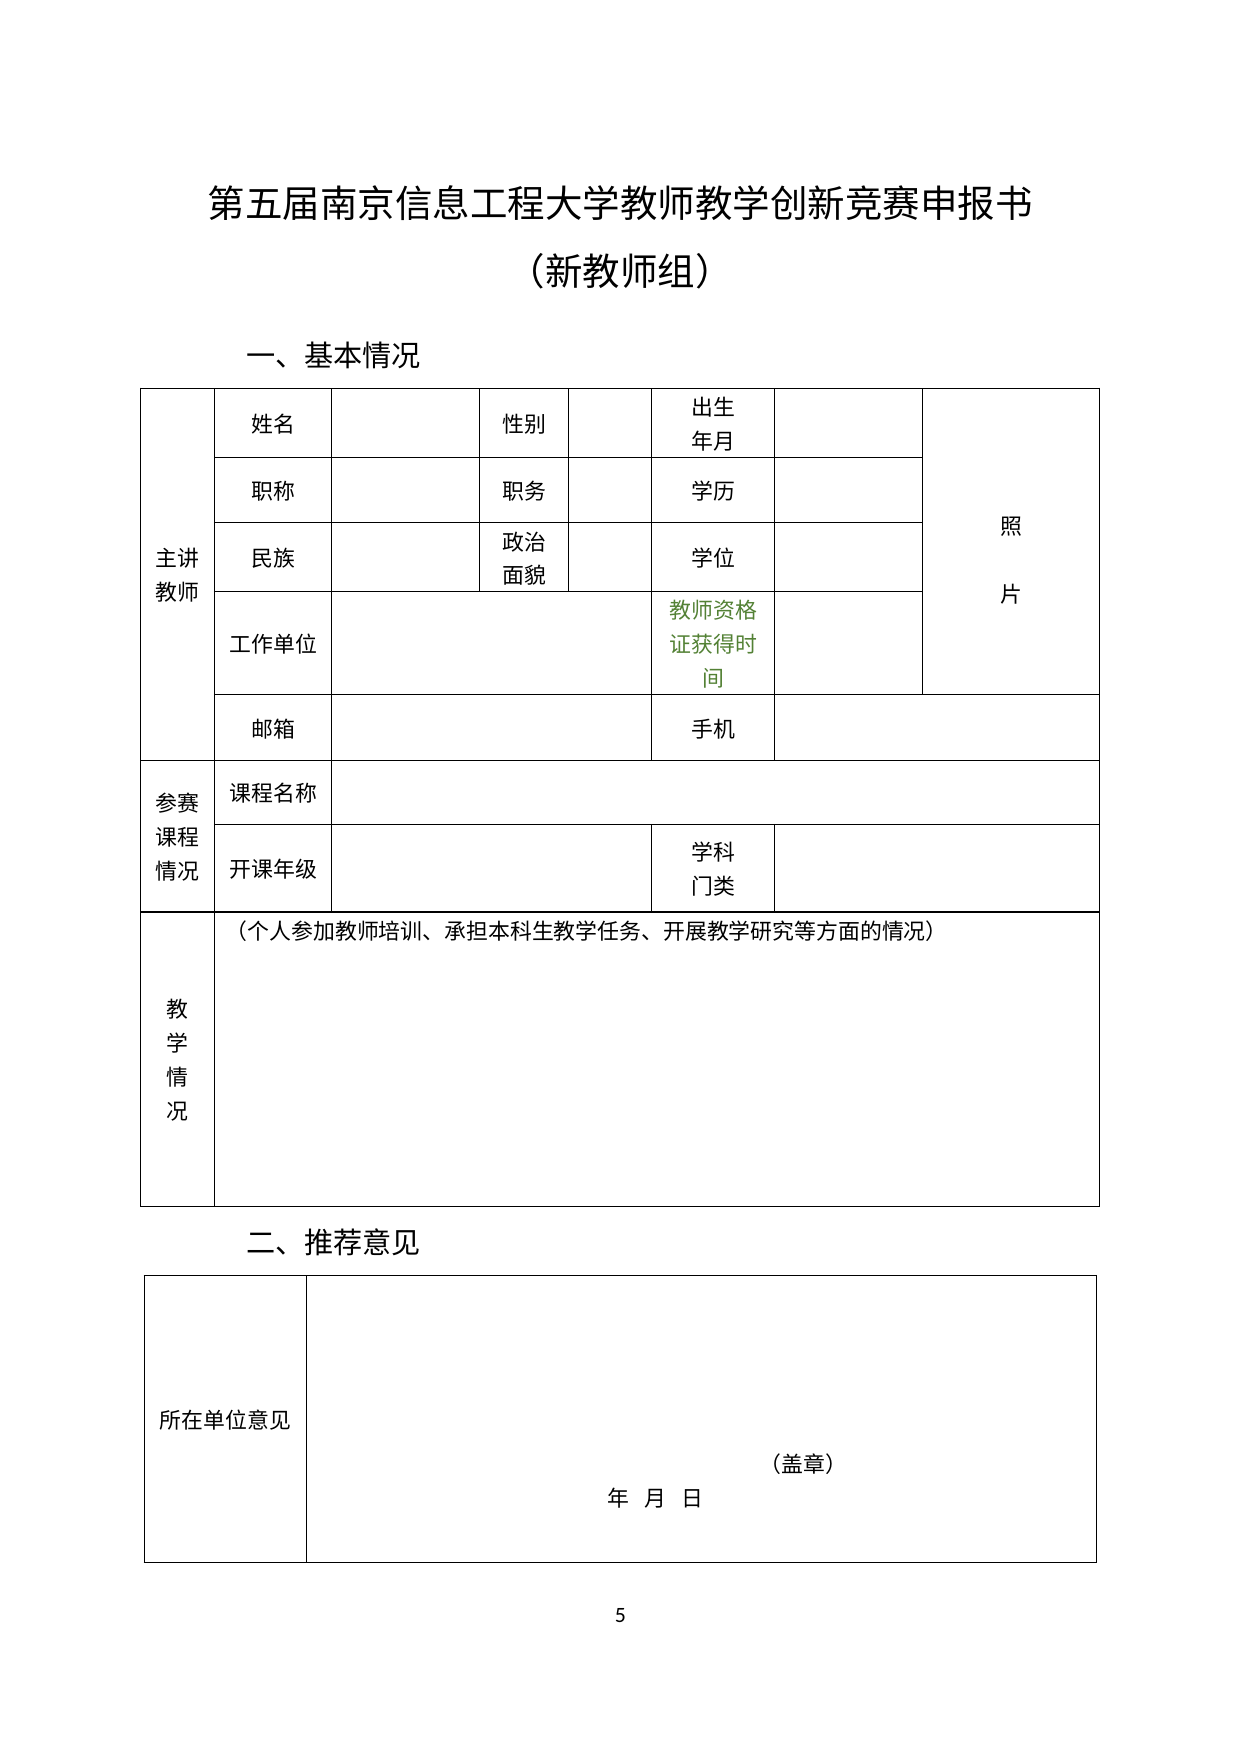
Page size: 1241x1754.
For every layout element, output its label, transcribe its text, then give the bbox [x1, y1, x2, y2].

table_cell 教 学 情 况 [141, 913, 214, 1206]
text 一、基本情况 [187, 320, 1053, 388]
table_header [332, 389, 479, 457]
table_cell 民族 [215, 523, 331, 591]
table_header [775, 389, 922, 457]
table_cell 教师资格证获得时间 [652, 592, 774, 694]
table_cell 参赛 课程 情况 [141, 761, 214, 911]
table_cell [775, 695, 1099, 760]
table_cell [775, 523, 922, 591]
table_cell [775, 592, 922, 694]
table_cell [775, 825, 1099, 911]
table_header （盖章） 年 月 日 [307, 1276, 1096, 1562]
table_header 性别 [480, 389, 568, 457]
table_cell 手机 [652, 695, 774, 760]
table_cell [332, 523, 479, 591]
table_cell 课程名称 [215, 761, 331, 824]
table_cell 学科 门类 [652, 825, 774, 911]
text 第五届南京信息工程大学教师教学创新竞赛申报书 （新教师组） [187, 167, 1053, 303]
table_cell [332, 825, 651, 911]
table_header 照 片 [923, 389, 1099, 694]
table_header 姓名 [215, 389, 331, 457]
table_cell [569, 523, 651, 591]
table_cell [332, 592, 651, 694]
table_cell [332, 695, 651, 760]
table_header 所在单位意见 [145, 1276, 306, 1562]
table_cell 邮箱 [215, 695, 331, 760]
table_header 出生 年月 [652, 389, 774, 457]
table_cell （个人参加教师培训、承担本科生教学任务、开展教学研究等方面的情况） [215, 913, 1099, 1206]
table_cell 职务 [480, 458, 568, 522]
table_cell 工作单位 [215, 592, 331, 694]
table_header [569, 389, 651, 457]
text 二、推荐意见 [187, 1207, 1053, 1275]
table_cell [332, 458, 479, 522]
table_cell 开课年级 [215, 825, 331, 911]
table_cell [569, 458, 651, 522]
table_cell [332, 761, 1099, 824]
table_cell 学位 [652, 523, 774, 591]
table_header 主讲教师 [141, 389, 214, 760]
table_cell [775, 458, 922, 522]
table_cell 学历 [652, 458, 774, 522]
table_cell 政治 面貌 [480, 523, 568, 591]
table_cell 职称 [215, 458, 331, 522]
